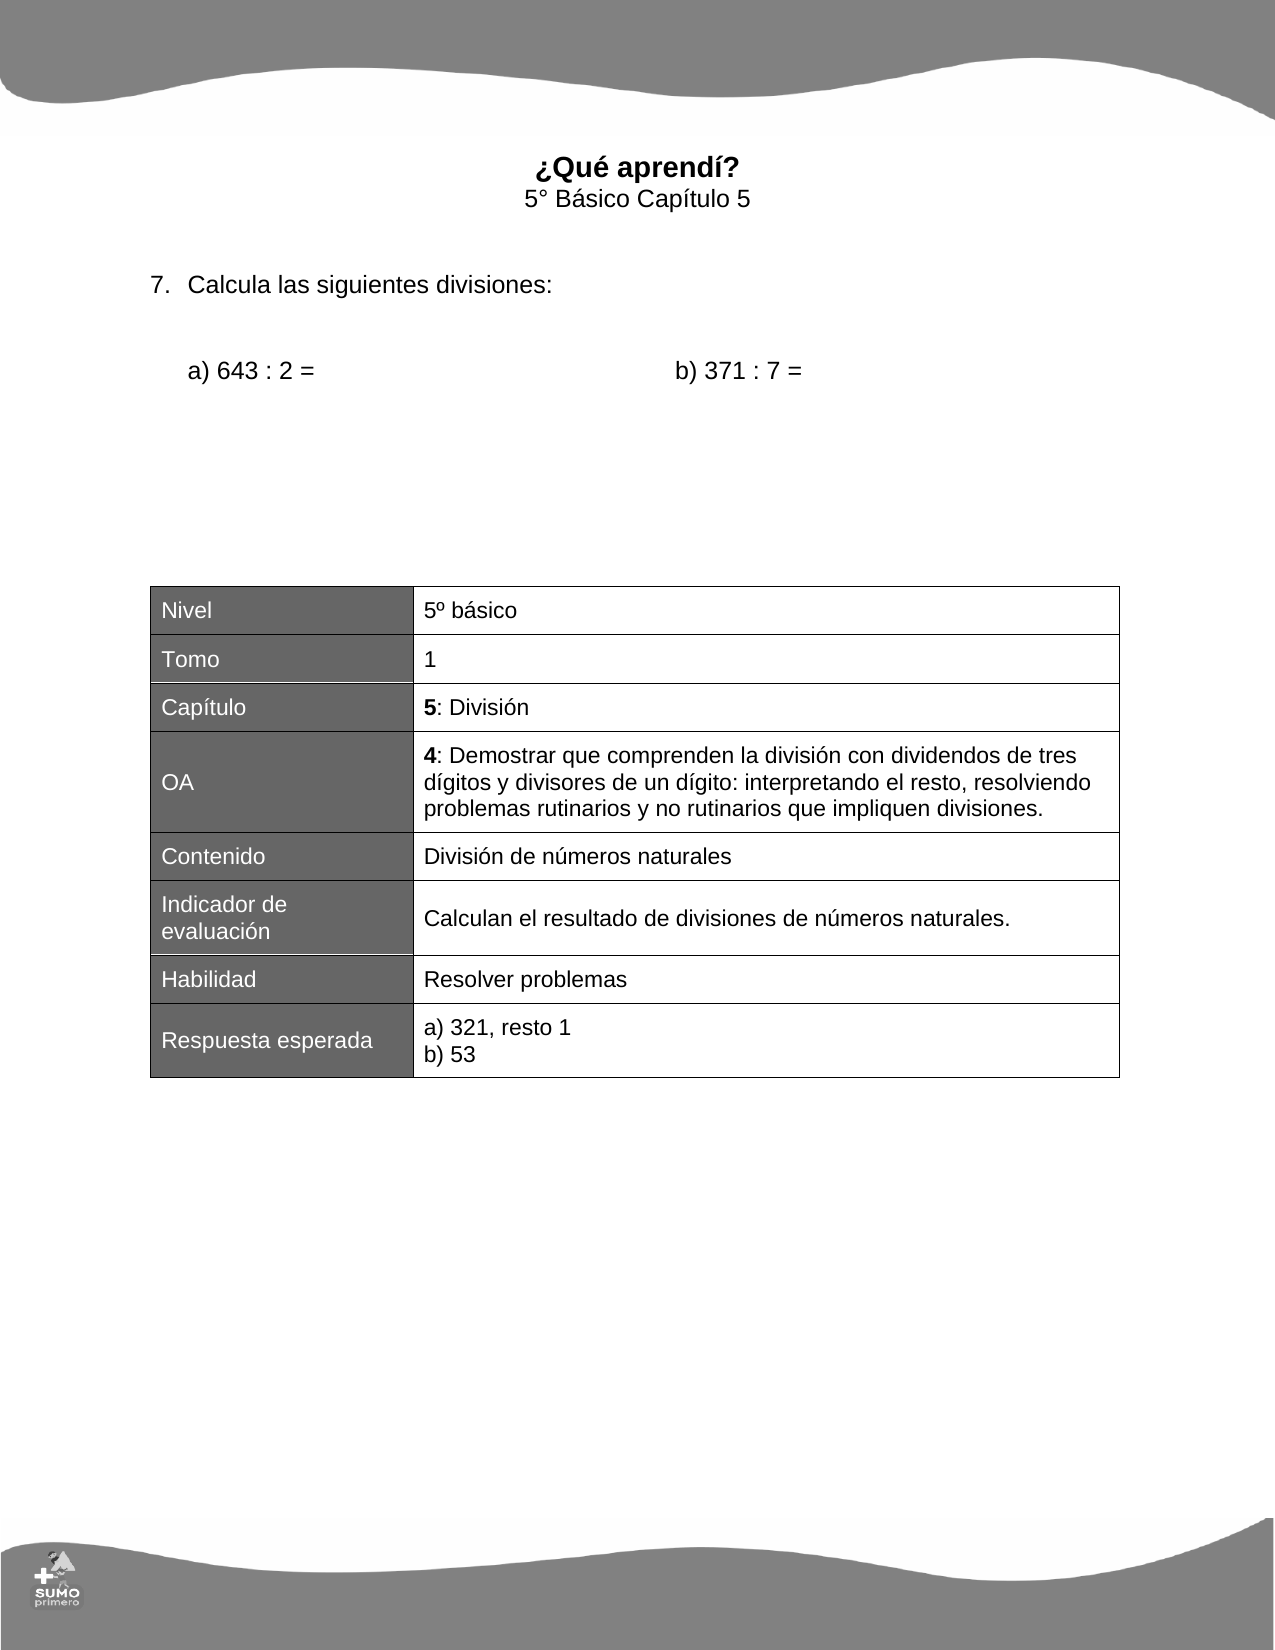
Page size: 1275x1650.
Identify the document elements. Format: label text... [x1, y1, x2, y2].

table_cell a) 321, resto 1 b) 53 [414, 1004, 1119, 1077]
table_cell 5: División [414, 684, 1119, 731]
table_cell Tomo [151, 635, 413, 682]
text ¿Qué aprendí? [150, 150, 1125, 183]
table_cell División de números naturales [414, 833, 1119, 880]
table_cell Capítulo [151, 684, 413, 731]
table_cell Resolver problemas [414, 956, 1119, 1003]
list Calcula las siguientes divisiones: [150, 270, 1125, 298]
table_cell Respuesta esperada [151, 1004, 413, 1077]
table_header 5º básico [414, 587, 1119, 634]
table_cell Habilidad [151, 956, 413, 1003]
list a) 643 : 2 = b) 371 : 7 = [187, 356, 1125, 385]
table_cell 1 [414, 635, 1119, 682]
table_cell 4: Demostrar que comprenden la división con dividendos de tres dígitos y divisores de un dígito: interpretando el resto, resolviendo problemas rutinarios y no rutinarios que impliquen divisiones. [414, 732, 1119, 832]
table_cell Indicador de evaluación [151, 881, 413, 954]
text 5° Básico Capítulo 5 [150, 183, 1125, 212]
table_cell Contenido [151, 833, 413, 880]
table_header Nivel [151, 587, 413, 634]
picture [0, 0, 1275, 136]
picture [0, 1518, 1274, 1650]
table_cell OA [151, 732, 413, 832]
table_cell Calculan el resultado de divisiones de números naturales. [414, 881, 1119, 954]
